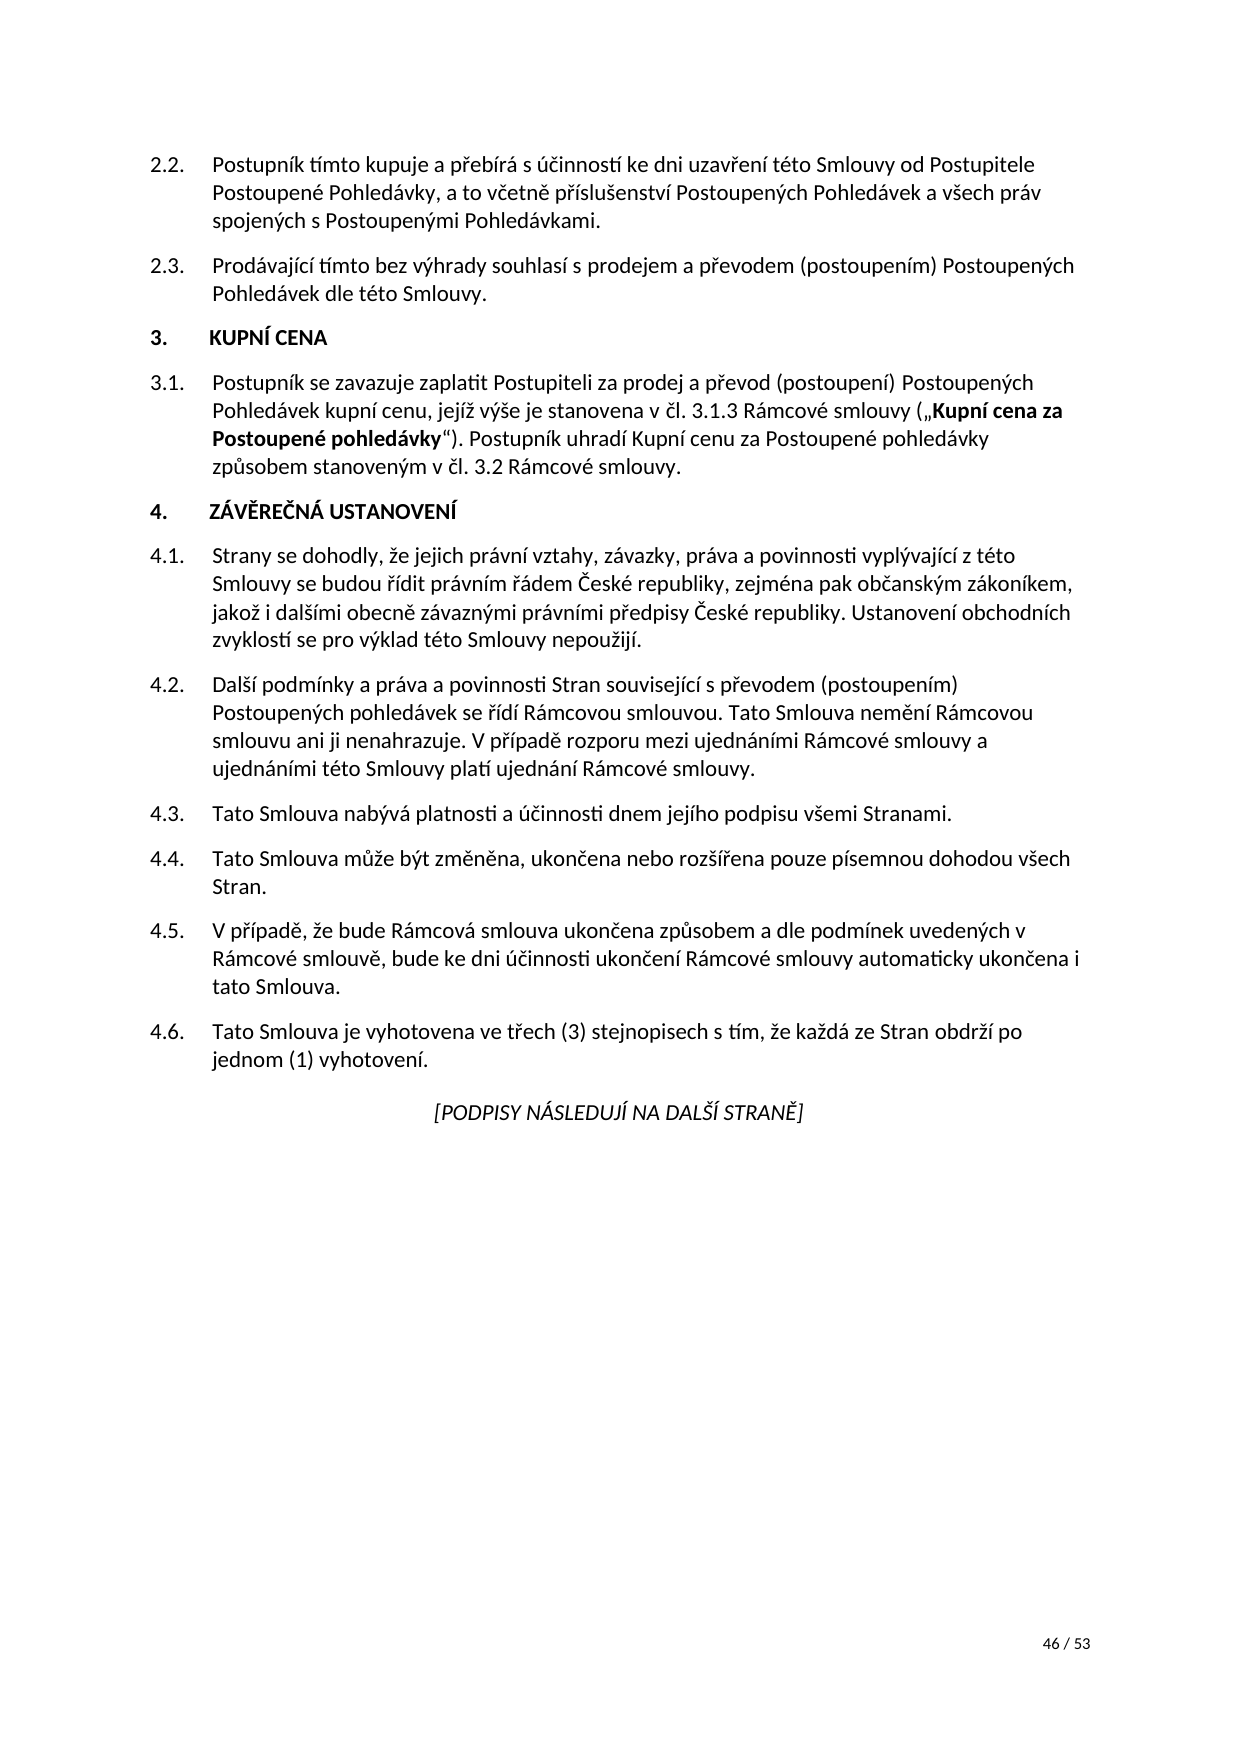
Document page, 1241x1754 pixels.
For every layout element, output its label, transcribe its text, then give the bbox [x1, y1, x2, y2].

text [PODPISY NÁSLEDUJÍ NA DALŠÍ STRANĚ] [150, 1098, 1090, 1126]
list Strany se dohodly, že jejich právní vztahy, závazky, práva a povinnosti vyplývající z této Smlouvy se budou řídit právním řádem České republiky, zejména pak občanským zákoníkem, jakož i dalšími obecně závaznými právními předpisy České republiky. Ustanovení obchodních zvyklostí se pro výklad této Smlouvy nepoužijí. [150, 542, 1090, 654]
list Tato Smlouva nabývá platnosti a účinnosti dnem jejího podpisu všemi Stranami. [150, 799, 1090, 827]
list V případě, že bude Rámcová smlouva ukončena způsobem a dle podmínek uvedených v Rámcové smlouvě, bude ke dni účinnosti ukončení Rámcové smlouvy automaticky ukončena i tato Smlouva. [150, 916, 1090, 1001]
list Tato Smlouva je vyhotovena ve třech (3) stejnopisech s tím, že každá ze Stran obdrží po jednom (1) vyhotovení. [150, 1017, 1090, 1073]
list Další podmínky a práva a povinnosti Stran související s převodem (postoupením) Postoupených pohledávek se řídí Rámcovou smlouvou. Tato Smlouva nemění Rámcovou smlouvu ani ji nenahrazuje. V případě rozporu mezi ujednáními Rámcové smlouvy a ujednáními této Smlouvy platí ujednání Rámcové smlouvy. [150, 670, 1090, 782]
list Prodávající tímto bez výhrady souhlasí s prodejem a převodem (postoupením) Postoupených Pohledávek dle této Smlouvy. [150, 251, 1090, 307]
list ZÁVĚREČNÁ USTANOVENÍ [150, 497, 1090, 525]
list Postupník tímto kupuje a přebírá s účinností ke dni uzavření této Smlouvy od Postupitele Postoupené Pohledávky, a to včetně příslušenství Postoupených Pohledávek a všech práv spojených s Postoupenými Pohledávkami. [150, 150, 1090, 234]
list Postupník se zavazuje zaplatit Postupiteli za prodej a převod (postoupení) Postoupených Pohledávek kupní cenu, jejíž výše je stanovena v čl. 3.1.3 Rámcové smlouvy („Kupní cena za Postoupené pohledávky“). Postupník uhradí Kupní cenu za Postoupené pohledávky způsobem stanoveným v čl. 3.2 Rámcové smlouvy. [150, 368, 1090, 480]
list Tato Smlouva může být změněna, ukončena nebo rozšířena pouze písemnou dohodou všech Stran. [150, 844, 1090, 900]
list KUPNÍ CENA [150, 323, 1090, 351]
